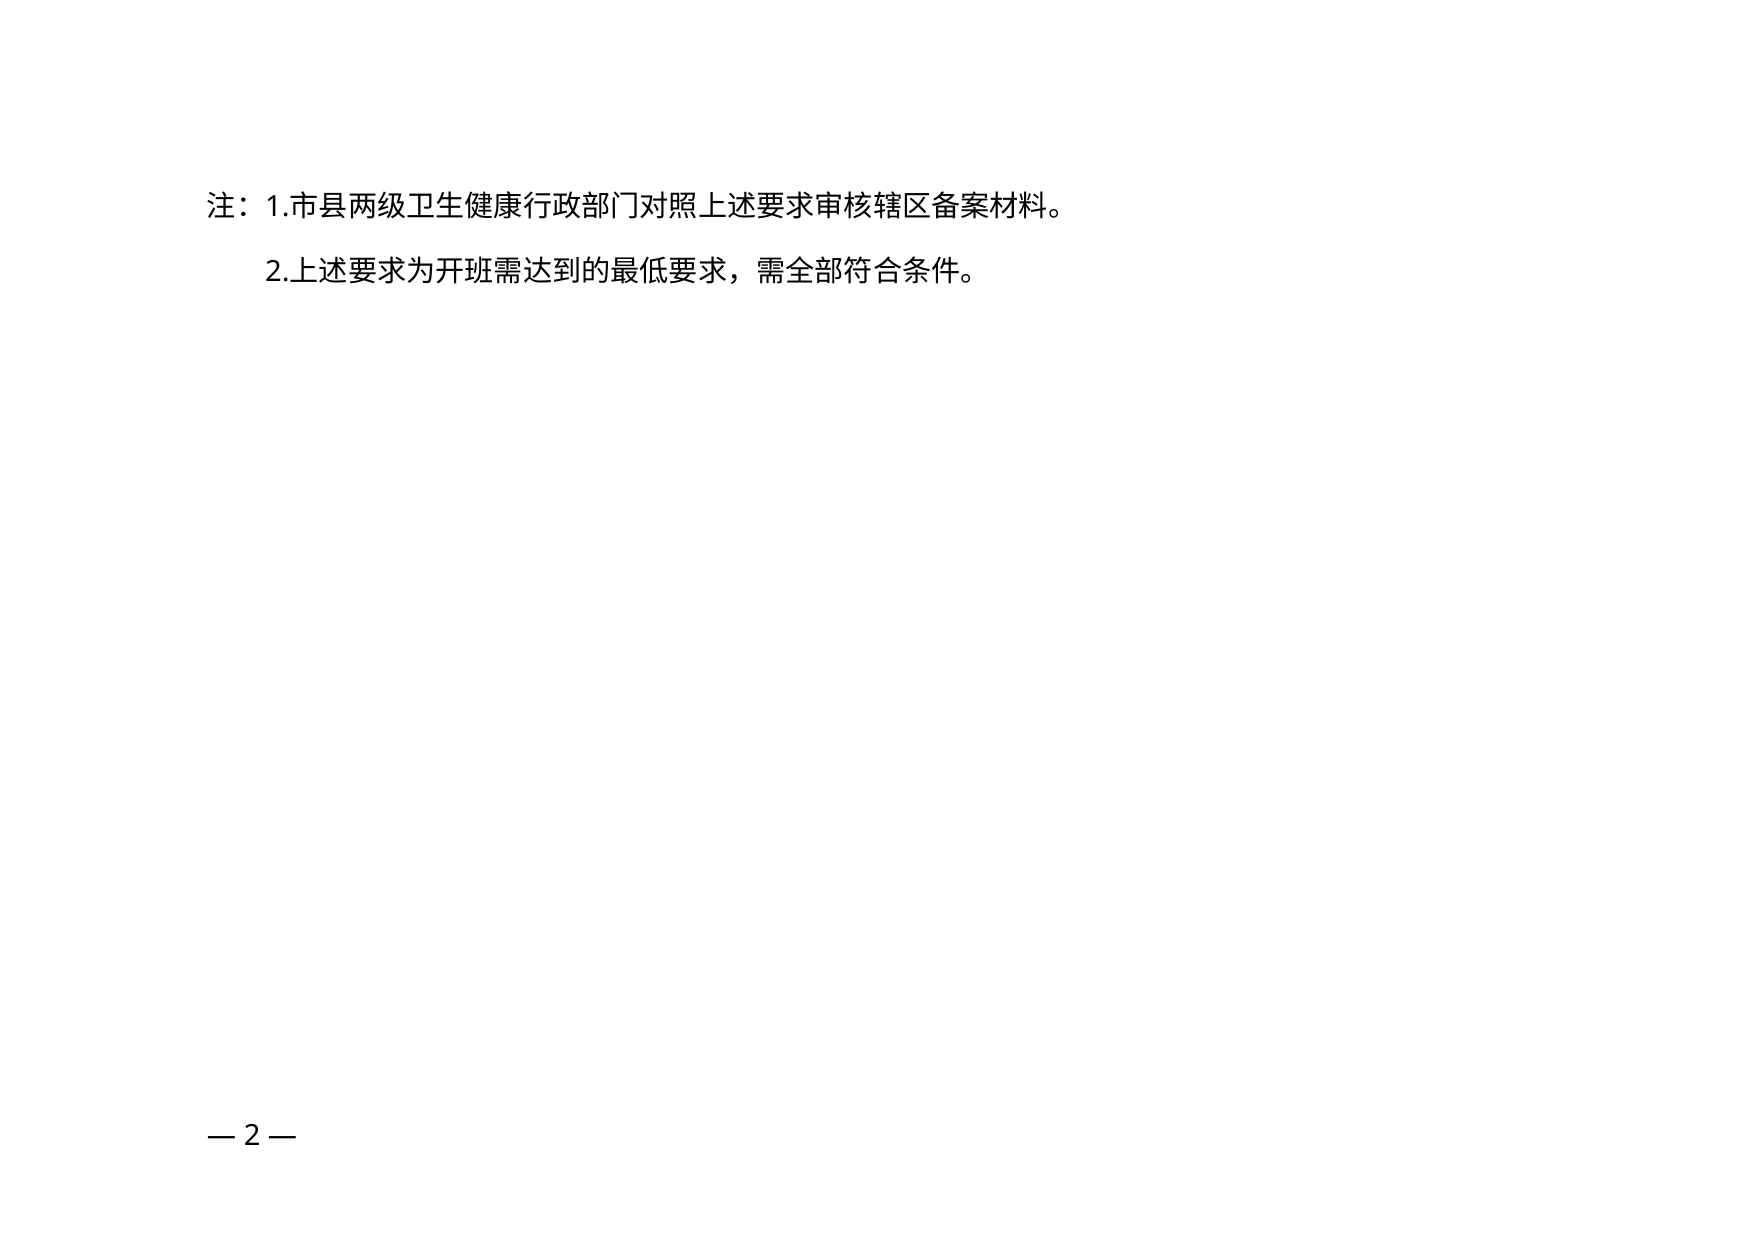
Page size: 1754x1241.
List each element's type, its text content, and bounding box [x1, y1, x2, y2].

list 注：1.市县两级卫生健康行政部门对照上述要求审核辖区备案材料。 [207, 171, 1535, 236]
list 2.上述要求为开班需达到的最低要求，需全部符合条件。 [207, 236, 1535, 301]
